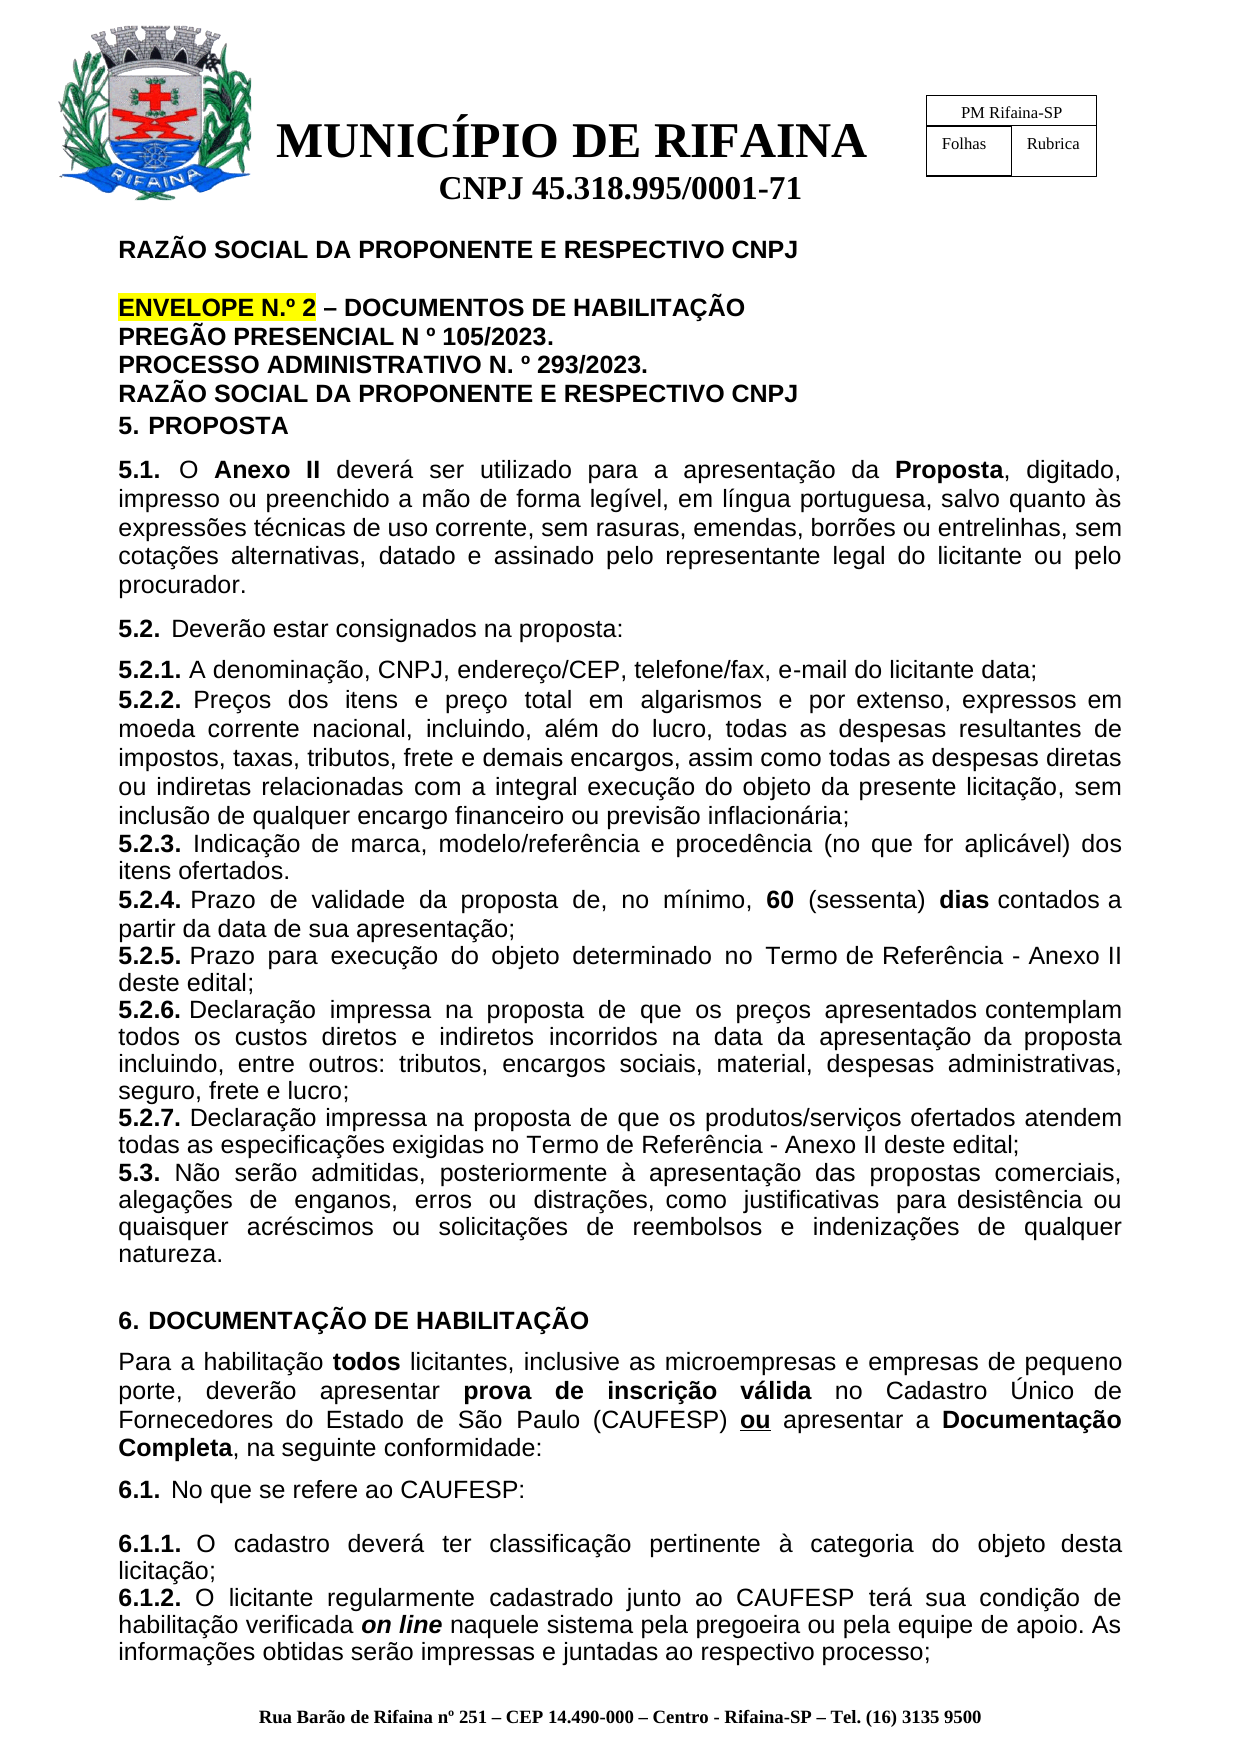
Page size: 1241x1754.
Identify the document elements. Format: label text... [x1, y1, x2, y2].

text RAZÃO SOCIAL DA PROPONENTE E RESPECTIVO CNPJ [118, 379, 1122, 408]
text 5.2.1. A denominação, CNPJ, endereço/CEP, telefone/fax, e-mail do licitante data; [118, 656, 1122, 685]
text 5.1. O Anexo II deverá ser utilizado para a apresentação da Proposta, digitado, impresso ou preenchido a mão de forma legível, em língua portuguesa, salvo quanto às expressões técnicas de uso corrente, sem rasuras, emendas, borrões ou entrelinhas, sem cotações alternativas, datado e assinado pelo representante legal do licitante ou pelo procurador. [118, 455, 1122, 599]
text PREGÃO PRESENCIAL N º 105/2023. [118, 321, 1122, 350]
text PROCESSO ADMINISTRATIVO N. º 293/2023. [118, 350, 1122, 379]
text 6.1.1. O cadastro deverá ter classificação pertinente à categoria do objeto desta licitação; [118, 1531, 1122, 1585]
text 5.2.6. Declaração impressa na proposta de que os preços apresentados contemplam todos os custos diretos e indiretos incorridos na data da apresentação da proposta incluindo, entre outros: tributos, encargos sociais, material, despesas administrativas, seguro, frete e lucro; [118, 997, 1122, 1105]
text 5.2.3. Indicação de marca, modelo/referência e procedência (no que for aplicável) dos itens ofertados. [118, 831, 1122, 885]
text Para a habilitação todos licitantes, inclusive as microempresas e empresas de pequeno porte, deverão apresentar prova de inscrição válida no Cadastro Único de Fornecedores do Estado de São Paulo (CAUFESP) ou apresentar a Documentação Completa, na seguinte conformidade: [118, 1347, 1122, 1462]
text 5.2.5. Prazo para execução do objeto determinado no Termo de Referência - Anexo II deste edital; [118, 943, 1122, 997]
text 5.2.7. Declaração impressa na proposta de que os produtos/serviços ofertados atendem todas as especificações exigidas no Termo de Referência - Anexo II deste edital; [118, 1105, 1122, 1159]
picture [57, 22, 252, 201]
text 5.3. Não serão admitidas, posteriormente à apresentação das propostas comerciais, alegações de enganos, erros ou distrações, como justificativas para desistência ou quaisquer acréscimos ou solicitações de reembolsos e indenizações de qualquer natureza. [118, 1159, 1122, 1268]
text 5. PROPOSTA [118, 411, 1122, 439]
text 6.1.2. O licitante regularmente cadastrado junto ao CAUFESP terá sua condição de habilitação verificada on line naquele sistema pela pregoeira ou pela equipe de apoio. As informações obtidas serão impressas e juntadas ao respectivo processo; [118, 1585, 1122, 1666]
text 6.1. No que se refere ao CAUFESP: [118, 1475, 1122, 1503]
text 5.2.2. Preços dos itens e preço total em algarismos e por extenso, expressos em moeda corrente nacional, incluindo, além do lucro, todas as despesas resultantes de impostos, taxas, tributos, frete e demais encargos, assim como todas as despesas diretas ou indiretas relacionadas com a integral execução do objeto da presente licitação, sem inclusão de qualquer encargo financeiro ou previsão inflacionária; [118, 685, 1122, 831]
text RAZÃO SOCIAL DA PROPONENTE E RESPECTIVO CNPJ [118, 235, 1122, 264]
text ENVELOPE N.º 2 – DOCUMENTOS DE HABILITAÇÃO [316, 293, 1122, 321]
text 6. DOCUMENTAÇÃO DE HABILITAÇÃO [118, 1306, 1122, 1334]
text 5.2. Deverão estar consignados na proposta: [118, 614, 1122, 642]
text 5.2.4. Prazo de validade da proposta de, no mínimo, 60 (sessenta) dias contados a partir da data de sua apresentação; [118, 885, 1122, 942]
